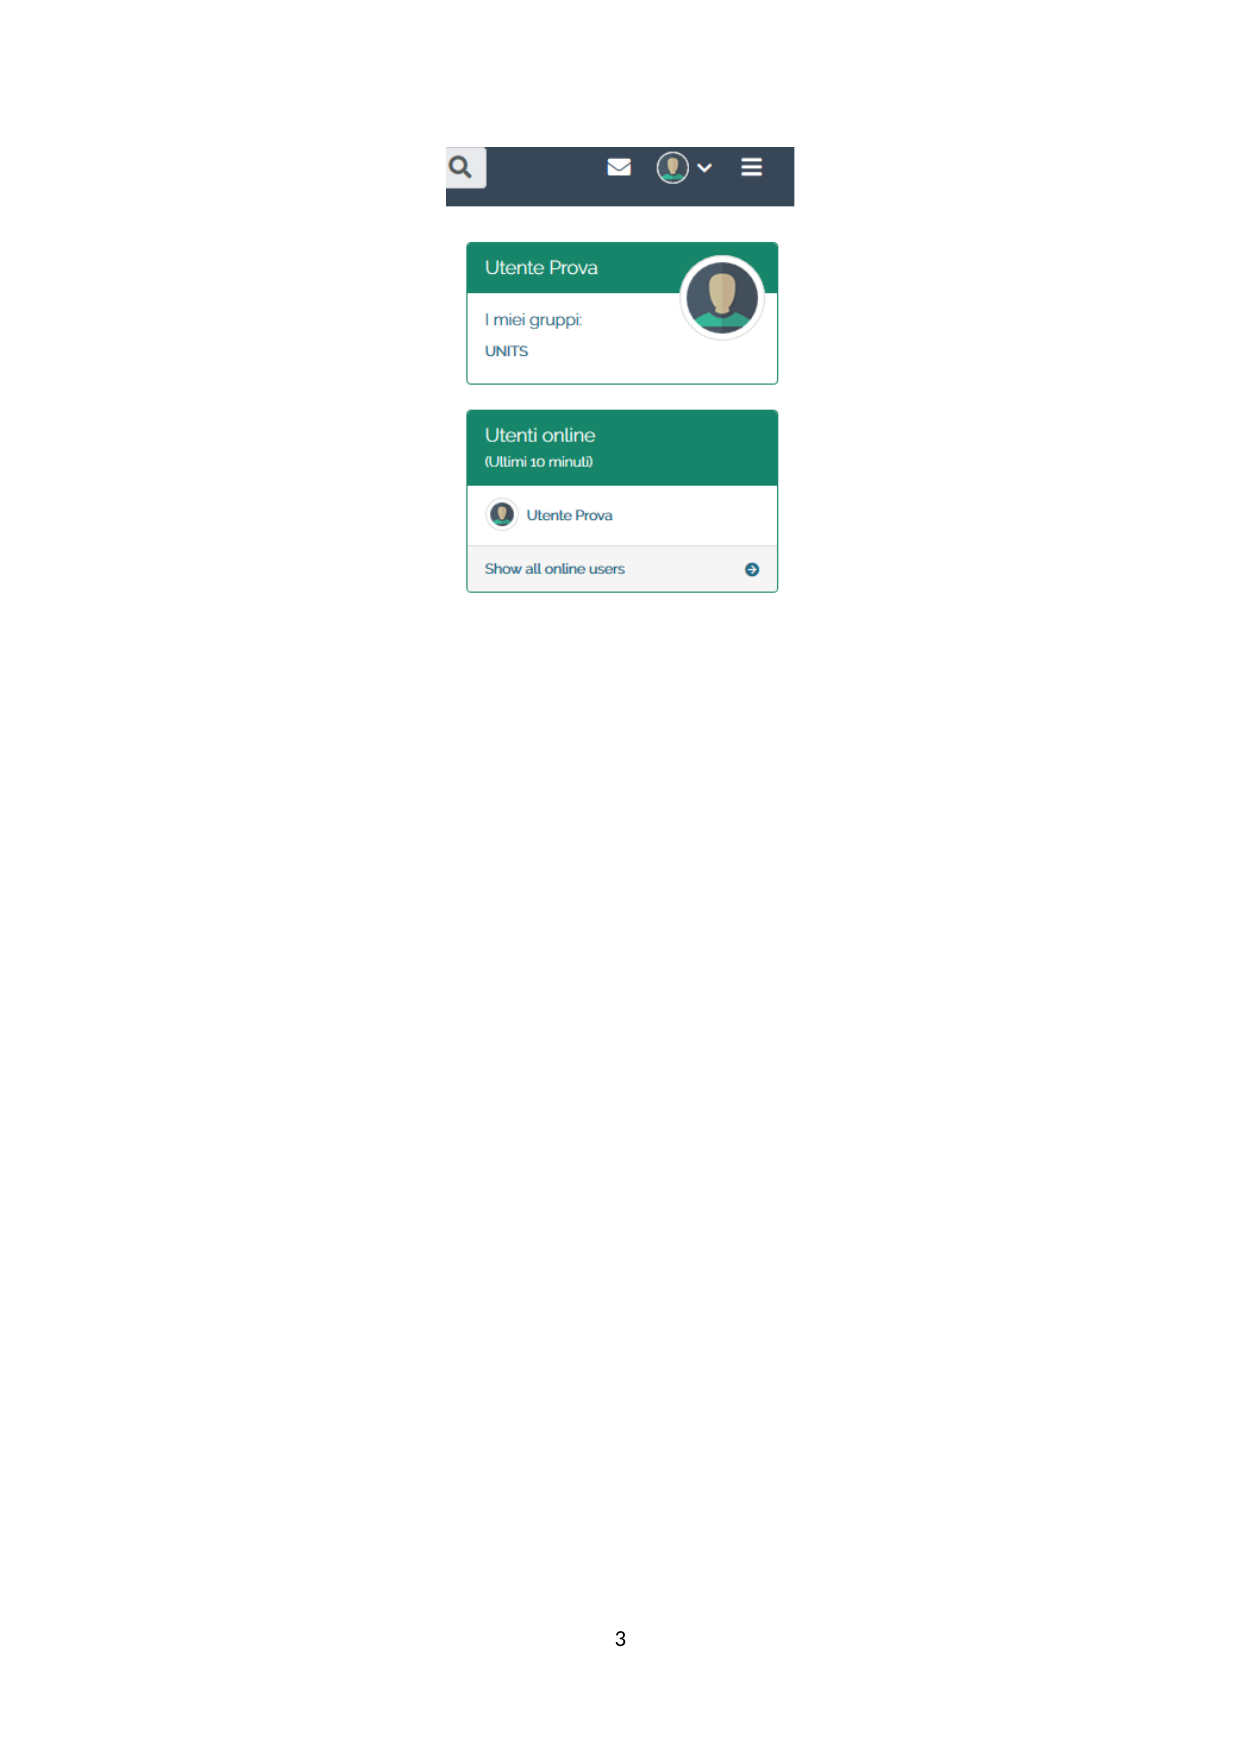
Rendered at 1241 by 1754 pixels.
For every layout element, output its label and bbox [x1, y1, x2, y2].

picture [446, 147, 795, 600]
